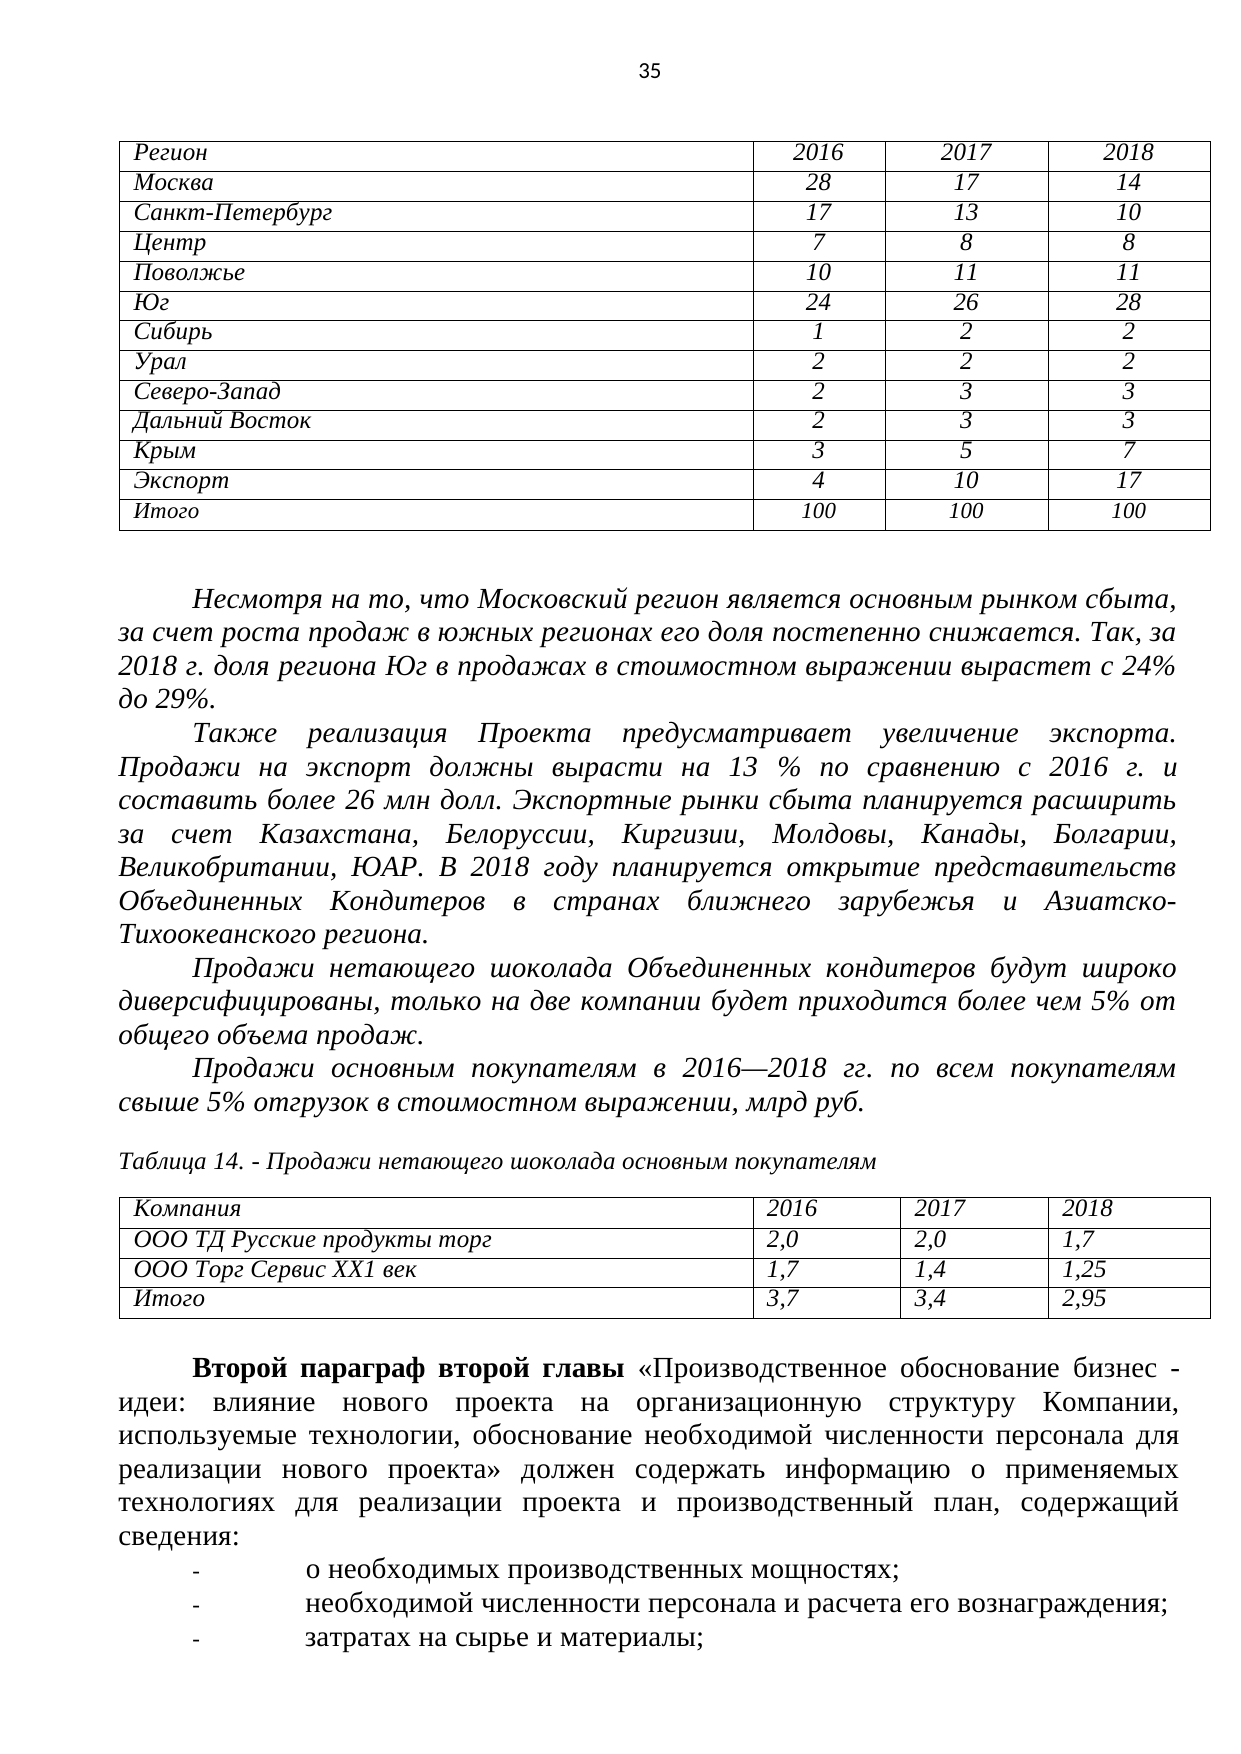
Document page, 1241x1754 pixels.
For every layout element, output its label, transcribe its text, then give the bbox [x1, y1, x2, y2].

table_cell Поволжье [120, 262, 753, 291]
table_cell 10 [754, 262, 885, 291]
table_cell 3,4 [901, 1288, 1048, 1318]
table_cell 2,0 [754, 1229, 900, 1258]
table_header Компания [120, 1198, 753, 1228]
table_cell Урал [120, 351, 753, 380]
table_cell Северо-Запад [120, 381, 753, 409]
table_cell 2,95 [1049, 1288, 1210, 1318]
table_cell 11 [886, 262, 1048, 291]
table_header 2016 [754, 1198, 900, 1228]
table_cell Сибирь [120, 321, 753, 350]
list о необходимых производственных мощностях; [118, 1552, 1181, 1585]
table_cell Юг [120, 292, 753, 320]
table_cell 17 [1049, 470, 1210, 499]
table_cell 5 [886, 441, 1048, 469]
list затратах на сырье и материалы; [118, 1619, 1181, 1652]
table_header 2018 [1049, 1198, 1210, 1228]
table_cell 24 [754, 292, 885, 320]
table_cell 3 [886, 411, 1048, 439]
text Второй параграф второй главы «Производственное обоснование бизнес - идеи: влияние нового проекта на организационную структуру Компании, используемые технологии, обоснование необходимой численности персонала для реализации нового проекта» должен содержать информацию о применяемых технологиях для реализации проекта и производственный план, содержащий сведения: [118, 1350, 1181, 1552]
table_cell 4 [754, 470, 885, 499]
table_cell 17 [754, 202, 885, 231]
table_cell ООО ТД Русские продукты торг [120, 1229, 753, 1258]
table_cell 3 [1049, 381, 1210, 409]
table_cell 2 [754, 381, 885, 409]
table_cell 28 [754, 172, 885, 201]
table_cell 26 [886, 292, 1048, 320]
table_cell Экспорт [120, 470, 753, 499]
table_header 2016 [754, 142, 885, 171]
table_cell 100 [754, 500, 885, 530]
table_cell 3,7 [754, 1288, 900, 1318]
table_cell 8 [886, 232, 1048, 261]
table_cell 10 [1049, 202, 1210, 231]
table_cell 7 [1049, 441, 1210, 469]
list необходимой численности персонала и расчета его вознаграждения; [118, 1585, 1181, 1619]
table_cell 10 [886, 470, 1048, 499]
table_cell 14 [1049, 172, 1210, 201]
table_cell 1,4 [901, 1259, 1048, 1287]
text Продажи нетающего шоколада Объединенных кондитеров будут широко диверсифицированы, только на две компании будет приходится более чем 5% от общего объема продаж. [118, 950, 1181, 1051]
table_cell 2,0 [901, 1229, 1048, 1258]
text Таблица 14. - Продажи нетающего шоколада основным покупателям [118, 1151, 1181, 1174]
text Также реализация Проекта предусматривает увеличение экспорта. Продажи на экспорт должны вырасти на 13 % по сравнению с 2016 г. и составить более 26 млн долл. Экспортные рынки сбыта планируется расширить за счет Казахстана, Белоруссии, Киргизии, Молдовы, Канады, Болгарии, Великобритании, ЮАР. В 2018 году планируется открытие представительств Объединенных Кондитеров в странах ближнего зарубежья и Азиатско-Тихоокеанского региона. [118, 715, 1181, 950]
table_header 2018 [1049, 142, 1210, 171]
table_cell 2 [886, 321, 1048, 350]
table_cell 2 [754, 351, 885, 380]
table_header 2017 [901, 1198, 1048, 1228]
table_cell 13 [886, 202, 1048, 231]
table_header Регион [120, 142, 753, 171]
table_cell 11 [1049, 262, 1210, 291]
table_cell 1,7 [1049, 1229, 1210, 1258]
table_cell 3 [886, 381, 1048, 409]
table_cell 2 [886, 351, 1048, 380]
table_cell 28 [1049, 292, 1210, 320]
table_cell 17 [886, 172, 1048, 201]
text Продажи основным покупателям в 2016—2018 гг. по всем покупателям свыше 5% отгрузок в стоимостном выражении, млрд руб. [118, 1051, 1181, 1118]
table_cell 100 [886, 500, 1048, 530]
table_cell 2 [1049, 321, 1210, 350]
table_cell 1,25 [1049, 1259, 1210, 1287]
table_header 2017 [886, 142, 1048, 171]
text Несмотря на то, что Московский регион является основным рынком сбыта, за счет роста продаж в южных регионах его доля постепенно снижается. Так, за 2018 г. доля региона Юг в продажах в стоимостном выражении вырастет с 24% до 29%. [118, 581, 1181, 715]
table_cell Итого [120, 500, 753, 530]
table_cell 2 [754, 411, 885, 439]
table_cell Дальний Восток [120, 411, 753, 439]
table_cell Москва [120, 172, 753, 201]
table_cell 1 [754, 321, 885, 350]
table_cell 3 [1049, 411, 1210, 439]
table_cell 3 [754, 441, 885, 469]
table_cell ООО Торг Сервис ХХ1 век [120, 1259, 753, 1287]
table_cell 7 [754, 232, 885, 261]
table_cell 8 [1049, 232, 1210, 261]
table_cell 2 [1049, 351, 1210, 380]
table_cell Крым [120, 441, 753, 469]
table_cell 1,7 [754, 1259, 900, 1287]
table_cell Санкт-Петербург [120, 202, 753, 231]
table_cell Центр [120, 232, 753, 261]
table_cell 100 [1049, 500, 1210, 530]
table_cell Итого [120, 1288, 753, 1318]
